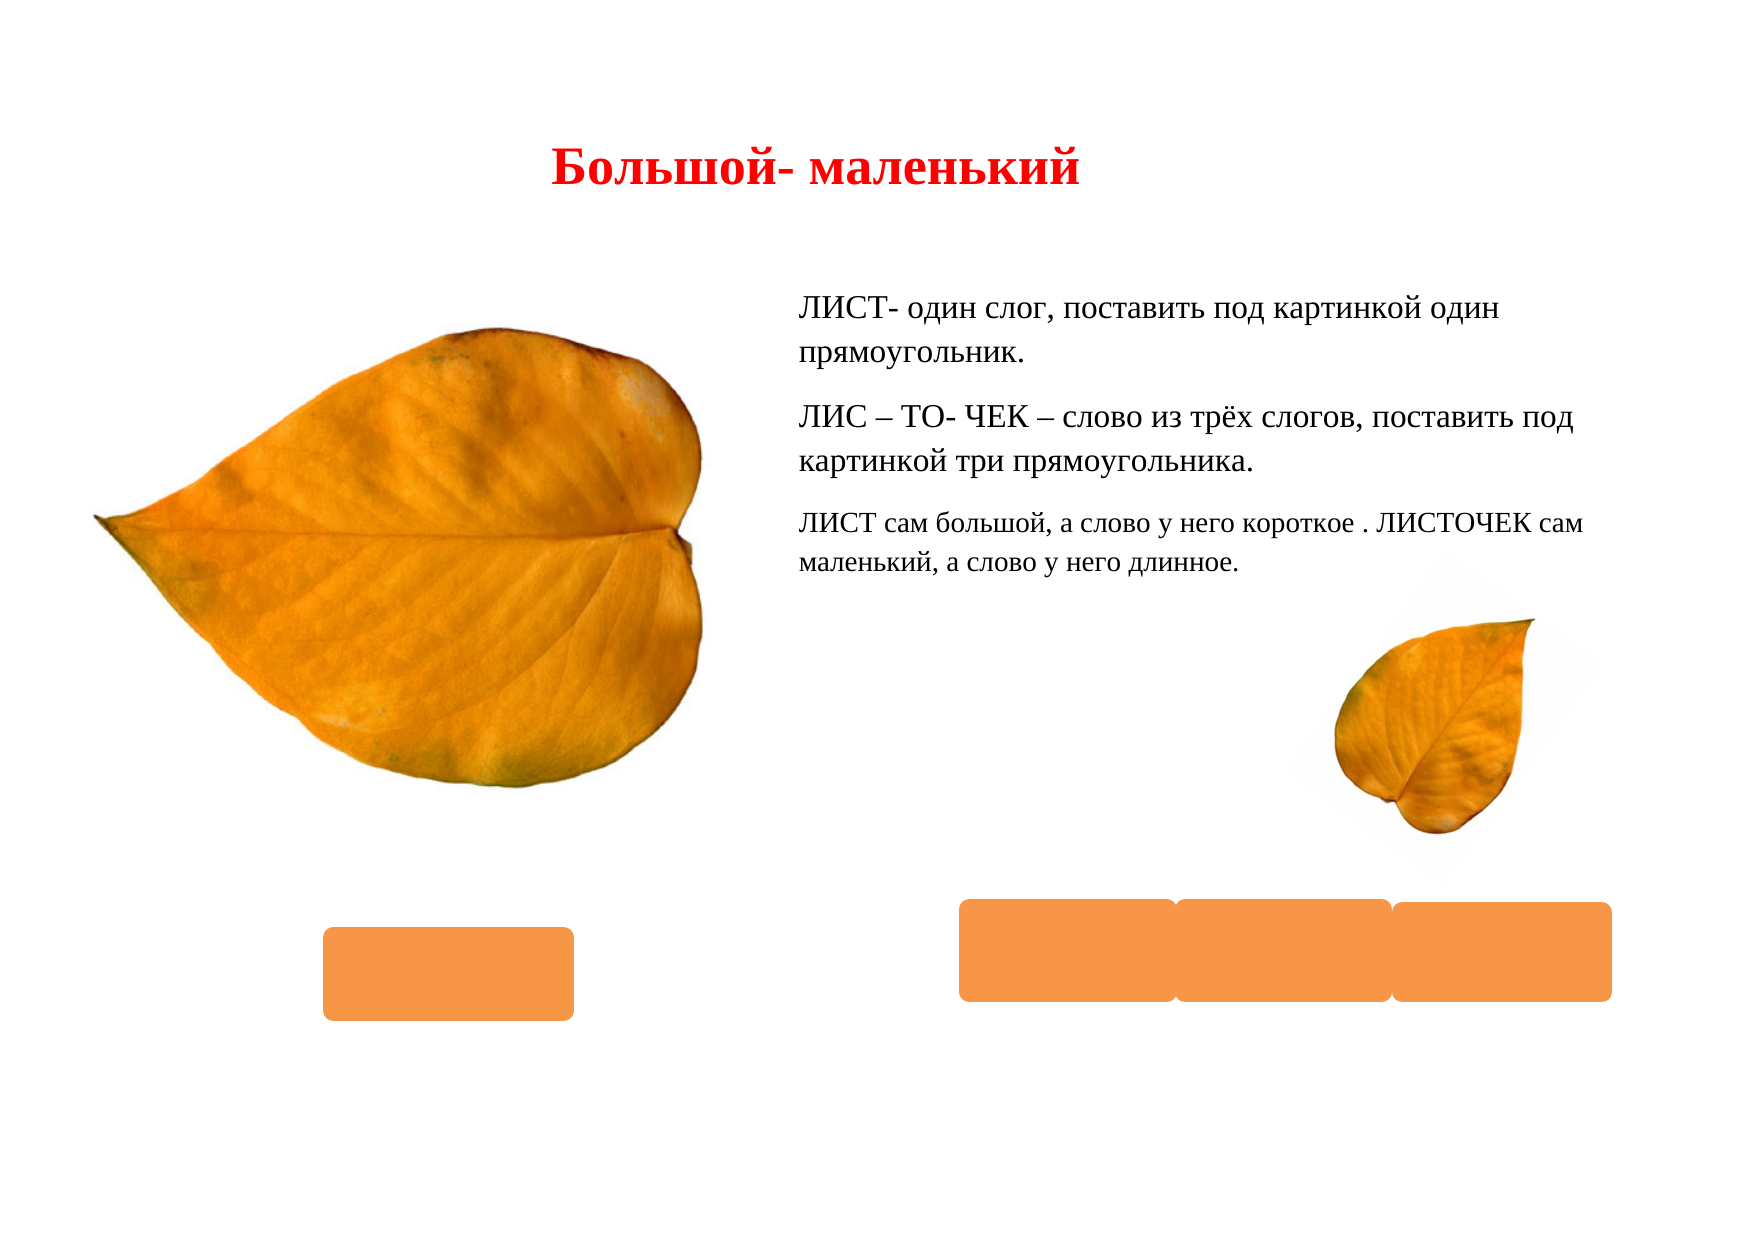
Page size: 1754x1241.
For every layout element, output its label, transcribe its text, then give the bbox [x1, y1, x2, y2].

text ЛИС – ТО- ЧЕК – слово из трёх слогов, поставить под картинкой три прямоугольника. [779, 396, 1636, 479]
text ЛИСТ сам большой, а слово у него короткое . ЛИСТОЧЕК сам маленький, а слово у него длинное. [779, 505, 1636, 577]
picture [1284, 577, 1604, 886]
picture [82, 305, 779, 802]
text ЛИСТ- один слог, поставить под картинкой один прямоугольник. [118, 287, 1636, 370]
